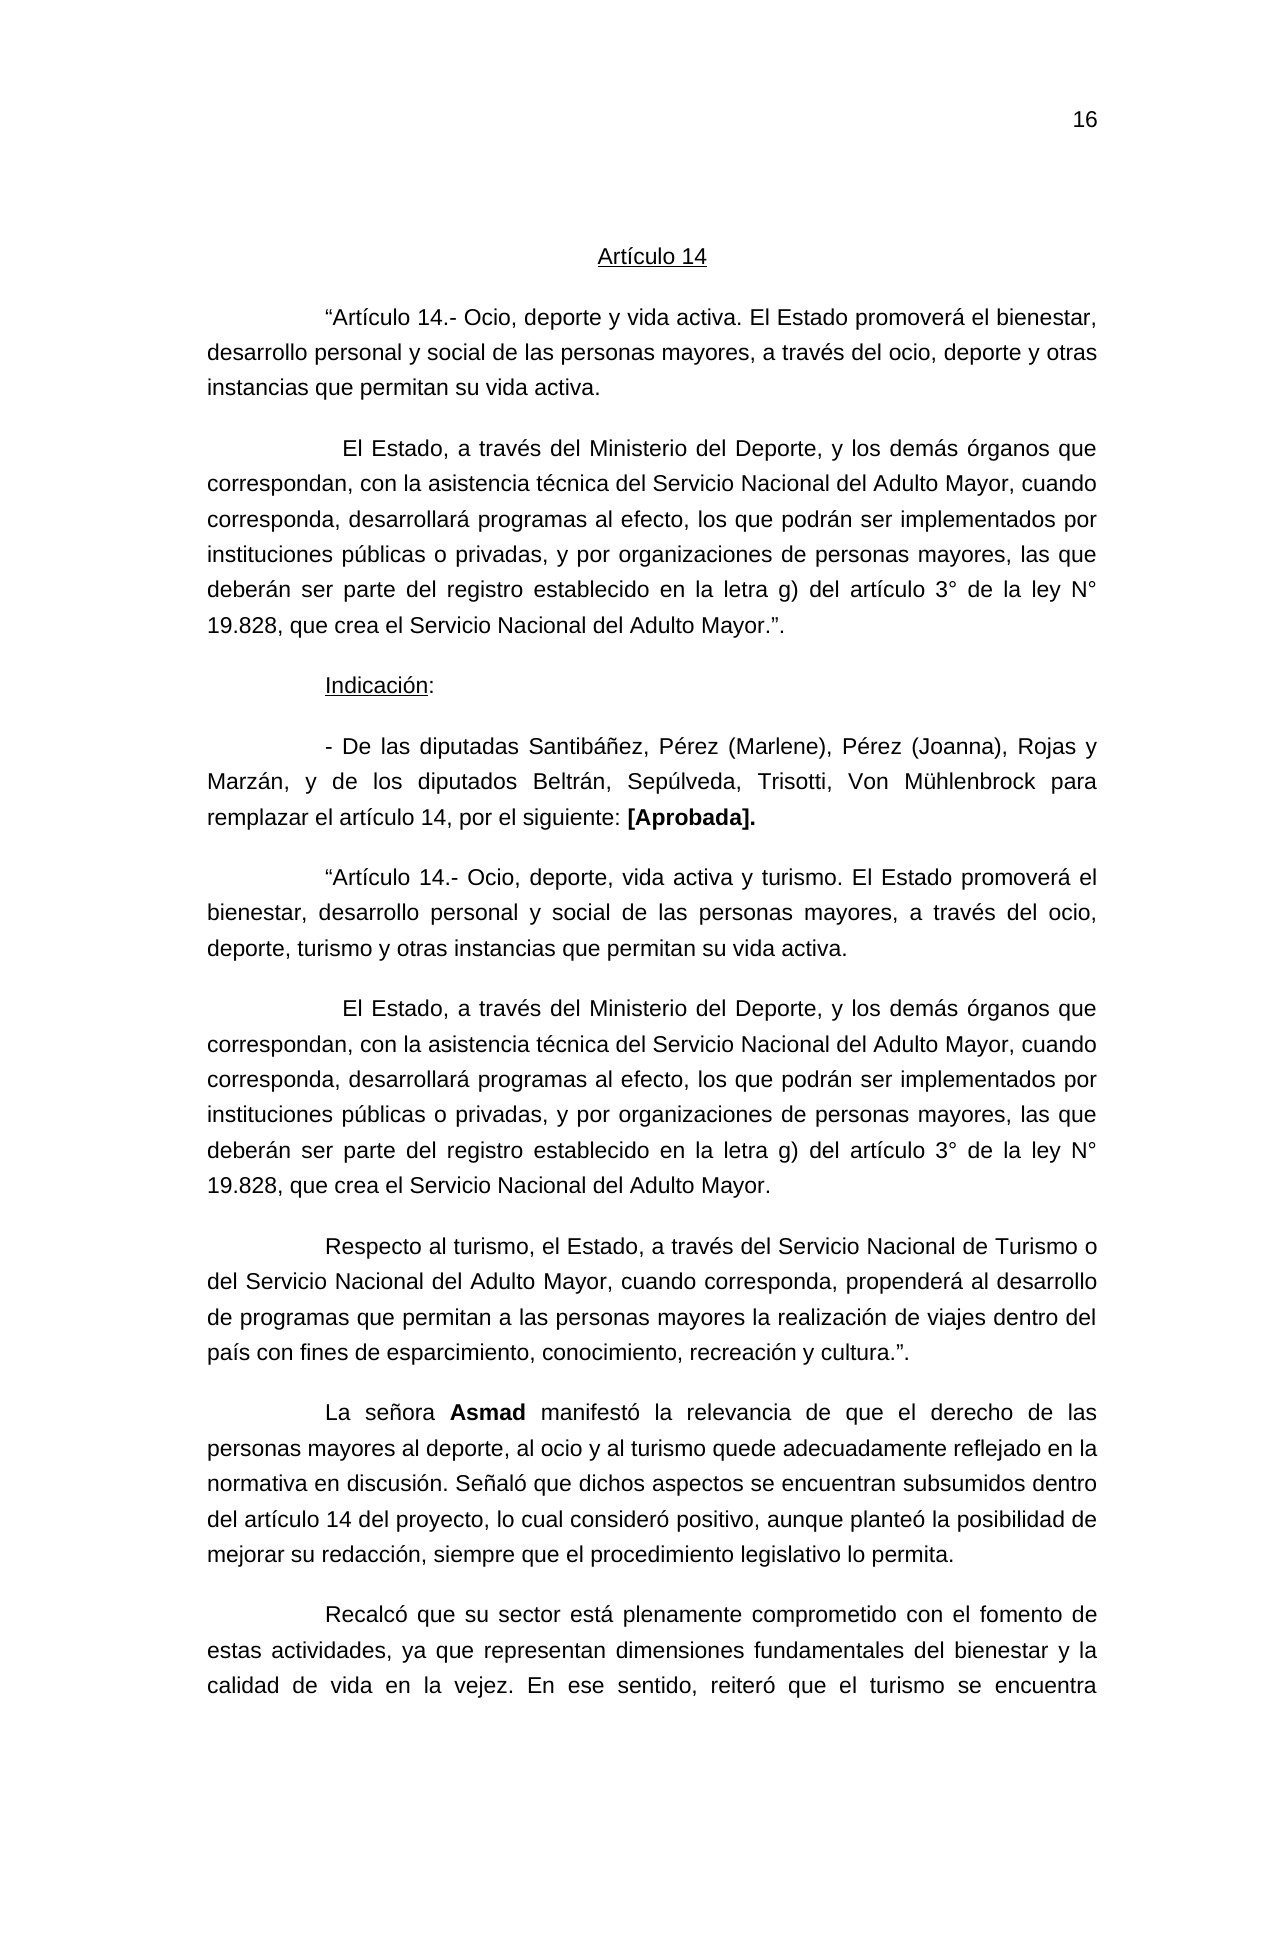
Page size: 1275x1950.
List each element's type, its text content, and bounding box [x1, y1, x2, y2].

text La señora Asmad manifestó la relevancia de que el derecho de las personas mayores al deporte, al ocio y al turismo quede adecuadamente reflejado en la normativa en discusión. Señaló que dichos aspectos se encuentran subsumidos dentro del artículo 14 del proyecto, lo cual consideró positivo, aunque planteó la posibilidad de mejorar su redacción, siempre que el procedimiento legislativo lo permita. [207, 1392, 1098, 1569]
text Respecto al turismo, el Estado, a través del Servicio Nacional de Turismo o del Servicio Nacional del Adulto Mayor, cuando corresponda, propenderá al desarrollo de programas que permitan a las personas mayores la realización de viajes dentro del país con fines de esparcimiento, conocimiento, recreación y cultura.”. [207, 1226, 1098, 1367]
text El Estado, a través del Ministerio del Deporte, y los demás órganos que correspondan, con la asistencia técnica del Servicio Nacional del Adulto Mayor, cuando corresponda, desarrollará programas al efecto, los que podrán ser implementados por instituciones públicas o privadas, y por organizaciones de personas mayores, las que deberán ser parte del registro establecido en la letra g) del artículo 3° de la ley N° 19.828, que crea el Servicio Nacional del Adulto Mayor.”. [207, 428, 1098, 640]
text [207, 1594, 1098, 1701]
subtitle Artículo 14 [207, 236, 1098, 272]
text Indicación: [207, 665, 1098, 701]
text El Estado, a través del Ministerio del Deporte, y los demás órganos que correspondan, con la asistencia técnica del Servicio Nacional del Adulto Mayor, cuando corresponda, desarrollará programas al efecto, los que podrán ser implementados por instituciones públicas o privadas, y por organizaciones de personas mayores, las que deberán ser parte del registro establecido en la letra g) del artículo 3° de la ley N° 19.828, que crea el Servicio Nacional del Adulto Mayor. [207, 988, 1098, 1201]
text “Artículo 14.- Ocio, deporte y vida activa. El Estado promoverá el bienestar, desarrollo personal y social de las personas mayores, a través del ocio, deporte y otras instancias que permitan su vida activa. [207, 297, 1098, 403]
text “Artículo 14.- Ocio, deporte, vida activa y turismo. El Estado promoverá el bienestar, desarrollo personal y social de las personas mayores, a través del ocio, deporte, turismo y otras instancias que permitan su vida activa. [207, 857, 1098, 963]
text - De las diputadas Santibáñez, Pérez (Marlene), Pérez (Joanna), Rojas y Marzán, y de los diputados Beltrán, Sepúlveda, Trisotti, Von Mühlenbrock para remplazar el artículo 14, por el siguiente: [Aprobada]. [207, 726, 1098, 832]
